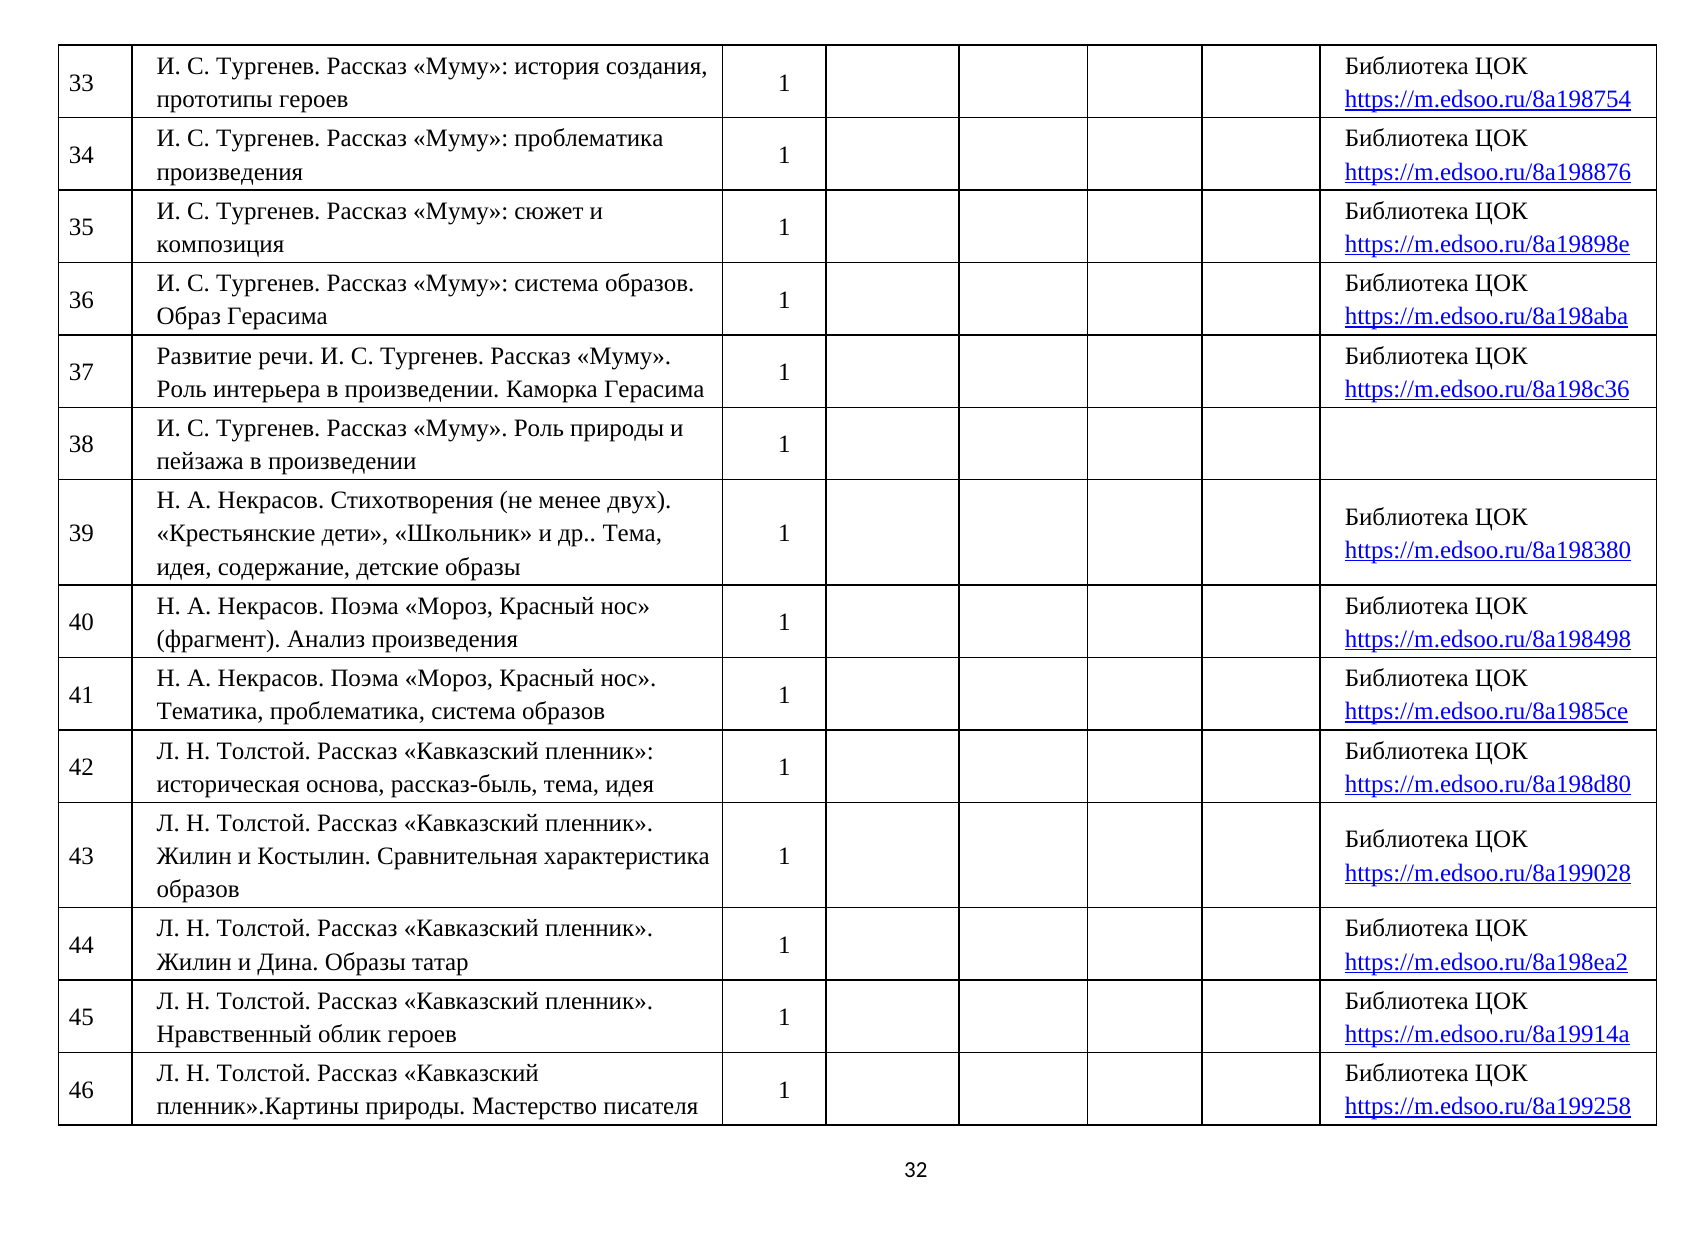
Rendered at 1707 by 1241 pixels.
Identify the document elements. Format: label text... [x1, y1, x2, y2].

table_cell [960, 336, 1087, 406]
table_cell [827, 981, 958, 1052]
table_cell 40 [59, 586, 131, 657]
table_cell [1321, 408, 1656, 479]
table_cell [960, 658, 1087, 729]
table_cell [960, 586, 1087, 657]
table_cell Н. А. Некрасов. Поэма «Мороз, Красный нос» (фрагмент). Анализ произведения [133, 586, 722, 657]
table_cell Библиотека ЦОК https://m.edsoo.ru/8a198d80 [1321, 731, 1656, 801]
table_cell Л. Н. Толстой. Рассказ «Кавказский пленник».Картины природы. Мастерство писателя [133, 1053, 722, 1124]
table_cell 42 [59, 731, 131, 801]
table_cell [1088, 191, 1201, 262]
table_cell [827, 408, 958, 479]
table_cell [1203, 658, 1319, 729]
table_cell 1 [723, 336, 825, 406]
table_cell [827, 46, 958, 117]
table_cell Н. А. Некрасов. Поэма «Мороз, Красный нос». Тематика, проблематика, система образов [133, 658, 722, 729]
table_cell [960, 1053, 1087, 1124]
table_cell [1088, 263, 1201, 334]
table_cell Л. Н. Толстой. Рассказ «Кавказский пленник». Нравственный облик героев [133, 981, 722, 1052]
table_cell [1203, 408, 1319, 479]
table_cell [1203, 46, 1319, 117]
table_cell 1 [723, 981, 825, 1052]
table_cell И. С. Тургенев. Рассказ «Муму». Роль природы и пейзажа в произведении [133, 408, 722, 479]
table_cell [1088, 1053, 1201, 1124]
table_cell [1203, 803, 1319, 907]
table_cell 1 [723, 191, 825, 262]
table_cell [1203, 191, 1319, 262]
table_cell 1 [723, 908, 825, 979]
table_cell [1088, 118, 1201, 189]
table_cell Библиотека ЦОК https://m.edsoo.ru/8a199258 [1321, 1053, 1656, 1124]
table_cell 45 [59, 981, 131, 1052]
table_cell [1203, 586, 1319, 657]
table_cell Библиотека ЦОК https://m.edsoo.ru/8a1985ce [1321, 658, 1656, 729]
table_cell [1088, 658, 1201, 729]
table_cell Л. Н. Толстой. Рассказ «Кавказский пленник». Жилин и Дина. Образы татар [133, 908, 722, 979]
table_cell [1203, 908, 1319, 979]
table_cell [827, 803, 958, 907]
table_cell [827, 658, 958, 729]
table_cell [1203, 336, 1319, 406]
table_cell [960, 263, 1087, 334]
table_cell Библиотека ЦОК https://m.edsoo.ru/8a198498 [1321, 586, 1656, 657]
table_cell 33 [59, 46, 131, 117]
table_cell [1203, 263, 1319, 334]
table_cell 34 [59, 118, 131, 189]
table_cell Л. Н. Толстой. Рассказ «Кавказский пленник»: историческая основа, рассказ-быль, тема, идея [133, 731, 722, 801]
table_cell [827, 191, 958, 262]
table_cell 1 [723, 731, 825, 801]
table_cell [827, 731, 958, 801]
table_cell 36 [59, 263, 131, 334]
table_cell [1088, 981, 1201, 1052]
table_cell [1203, 1053, 1319, 1124]
table_cell Библиотека ЦОК https://m.edsoo.ru/8a198aba [1321, 263, 1656, 334]
table_cell 39 [59, 480, 131, 584]
table_cell [960, 118, 1087, 189]
table_cell [960, 191, 1087, 262]
table_cell Н. А. Некрасов. Стихотворения (не менее двух). «Крестьянские дети», «Школьник» и др.. Тема, идея, содержание, детские образы [133, 480, 722, 584]
table_cell 37 [59, 336, 131, 406]
table_cell 46 [59, 1053, 131, 1124]
table_cell [1203, 731, 1319, 801]
table_cell [1088, 586, 1201, 657]
table_cell [1203, 480, 1319, 584]
table_cell [1088, 908, 1201, 979]
table_cell [827, 336, 958, 406]
table_cell 1 [723, 408, 825, 479]
table_cell И. С. Тургенев. Рассказ «Муму»: система образов. Образ Герасима [133, 263, 722, 334]
table_cell [1088, 408, 1201, 479]
table_cell [827, 1053, 958, 1124]
table_cell [960, 981, 1087, 1052]
table_cell И. С. Тургенев. Рассказ «Муму»: сюжет и композиция [133, 191, 722, 262]
table_cell 1 [723, 803, 825, 907]
table_cell И. С. Тургенев. Рассказ «Муму»: история создания, прототипы героев [133, 46, 722, 117]
table_cell Библиотека ЦОК https://m.edsoo.ru/8a19898e [1321, 191, 1656, 262]
table_cell [827, 118, 958, 189]
table_cell 1 [723, 118, 825, 189]
table_cell [960, 408, 1087, 479]
table_cell 43 [59, 803, 131, 907]
table_cell [827, 263, 958, 334]
table_cell [1088, 46, 1201, 117]
table_cell [1088, 731, 1201, 801]
table_cell 35 [59, 191, 131, 262]
table_cell 1 [723, 480, 825, 584]
table_cell [960, 803, 1087, 907]
table_cell [1088, 480, 1201, 584]
table_cell [1088, 336, 1201, 406]
table_cell 41 [59, 658, 131, 729]
table_cell Библиотека ЦОК https://m.edsoo.ru/8a198ea2 [1321, 908, 1656, 979]
table_cell Библиотека ЦОК https://m.edsoo.ru/8a198876 [1321, 118, 1656, 189]
table_cell [827, 480, 958, 584]
table_cell 1 [723, 46, 825, 117]
table_cell 1 [723, 658, 825, 729]
table_cell [1088, 803, 1201, 907]
table_cell 38 [59, 408, 131, 479]
table_cell 1 [723, 586, 825, 657]
table_cell Библиотека ЦОК https://m.edsoo.ru/8a19914a [1321, 981, 1656, 1052]
table_cell [960, 480, 1087, 584]
table_cell 44 [59, 908, 131, 979]
table_cell Библиотека ЦОК https://m.edsoo.ru/8a198380 [1321, 480, 1656, 584]
table_cell Библиотека ЦОК https://m.edsoo.ru/8a198c36 [1321, 336, 1656, 406]
table_cell [960, 731, 1087, 801]
table_cell 1 [723, 1053, 825, 1124]
table_cell Библиотека ЦОК https://m.edsoo.ru/8a199028 [1321, 803, 1656, 907]
table_cell И. С. Тургенев. Рассказ «Муму»: проблематика произведения [133, 118, 722, 189]
table_cell 1 [723, 263, 825, 334]
table_cell Л. Н. Толстой. Рассказ «Кавказский пленник». Жилин и Костылин. Сравнительная характеристика образов [133, 803, 722, 907]
table_cell Развитие речи. И. С. Тургенев. Рассказ «Муму». Роль интерьера в произведении. Каморка Герасима [133, 336, 722, 406]
table_cell [960, 908, 1087, 979]
table_cell [1203, 118, 1319, 189]
table_cell [827, 586, 958, 657]
table_cell Библиотека ЦОК https://m.edsoo.ru/8a198754 [1321, 46, 1656, 117]
table_cell [1203, 981, 1319, 1052]
table_cell [960, 46, 1087, 117]
table_cell [827, 908, 958, 979]
